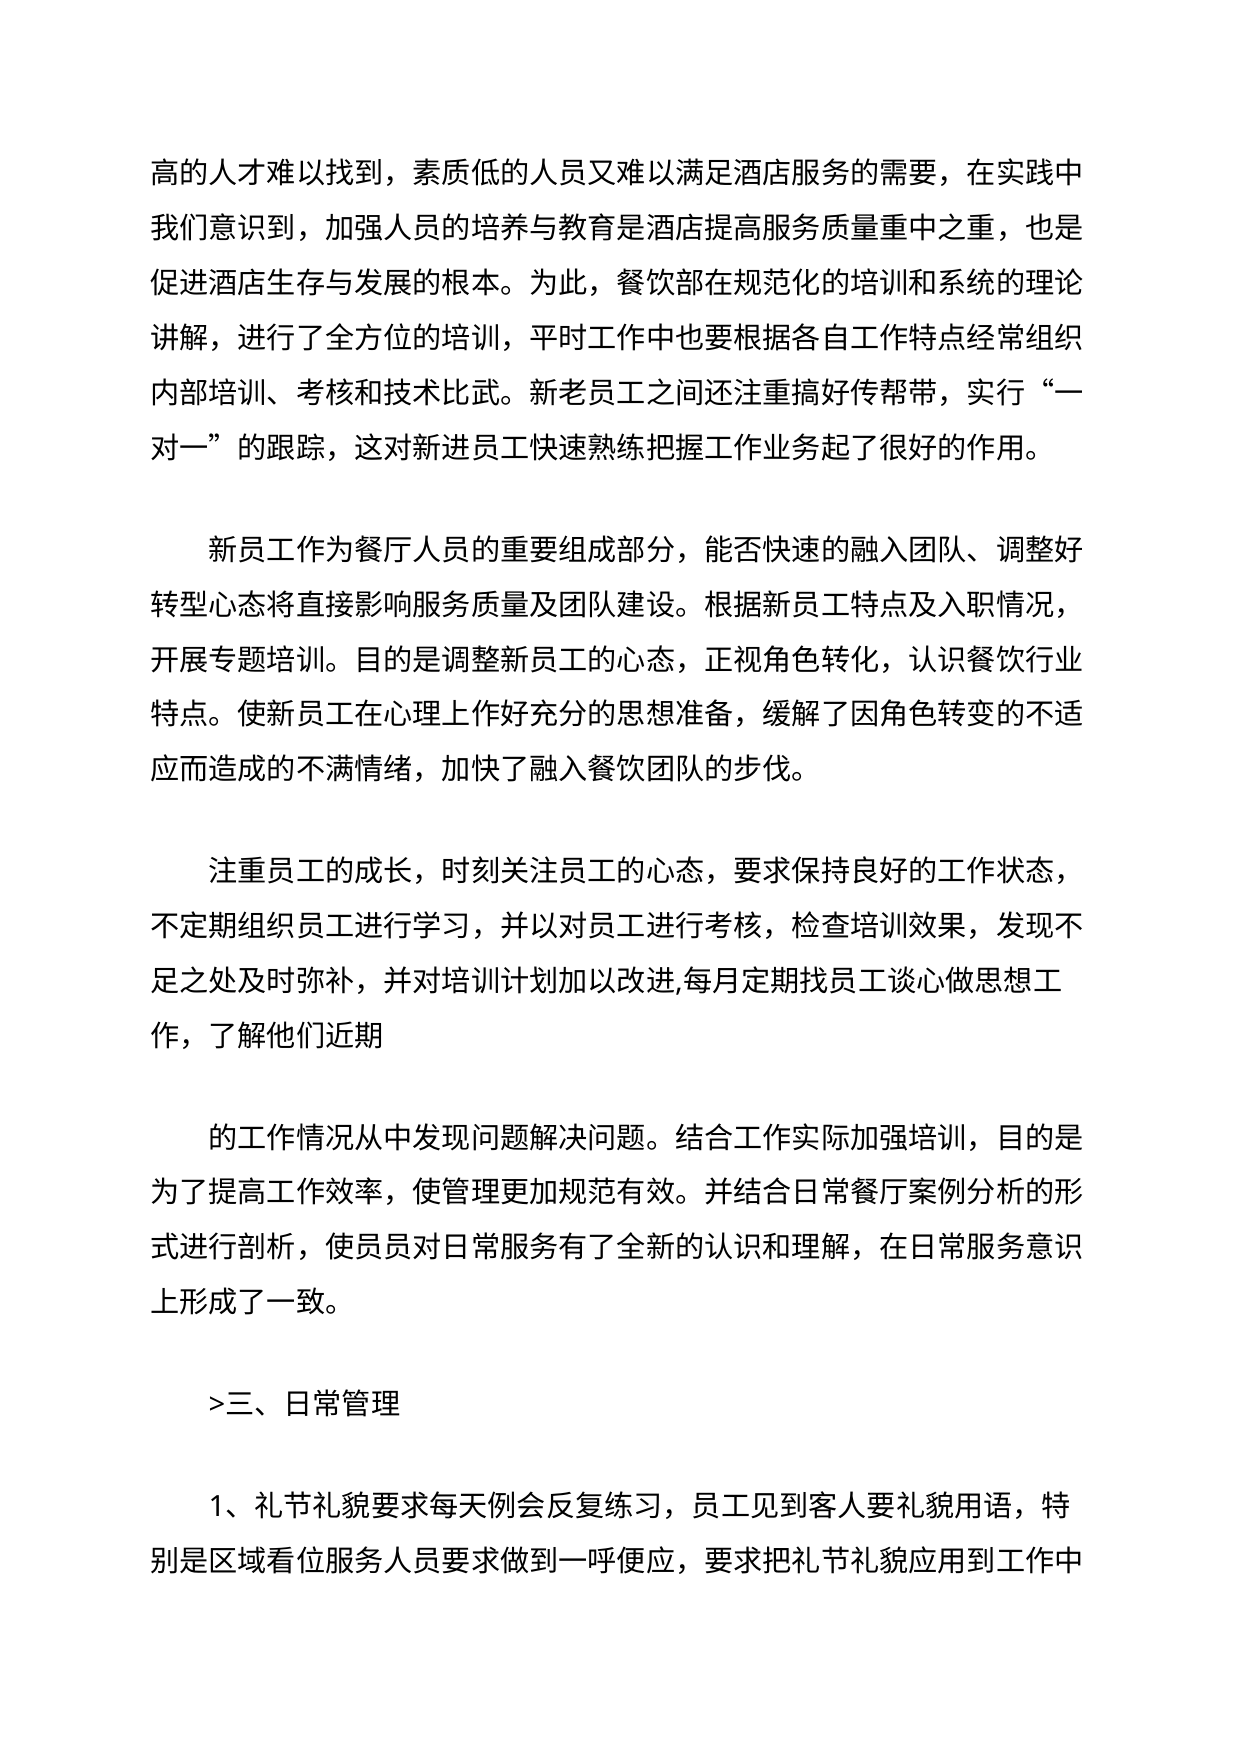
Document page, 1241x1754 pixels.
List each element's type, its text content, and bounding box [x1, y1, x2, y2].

text 的工作情况从中发现问题解决问题。结合工作实际加强培训，目的是为了提高工作效率，使管理更加规范有效。并结合日常餐厅案例分析的形式进行剖析，使员员对日常服务有了全新的认识和理解，在日常服务意识上形成了一致。 [150, 1114, 1090, 1321]
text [150, 1483, 1090, 1580]
text 注重员工的成长，时刻关注员工的心态，要求保持良好的工作状态，不定期组织员工进行学习，并以对员工进行考核，检查培训效果，发现不足之处及时弥补，并对培训计划加以改进,每月定期找员工谈心做思想工作，了解他们近期 [150, 848, 1090, 1055]
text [150, 150, 1090, 467]
text 新员工作为餐厅人员的重要组成部分，能否快速的融入团队、调整好转型心态将直接影响服务质量及团队建设。根据新员工特点及入职情况，开展专题培训。目的是调整新员工的心态，正视角色转化，认识餐饮行业特点。使新员工在心理上作好充分的思想准备，缓解了因角色转变的不适应而造成的不满情绪，加快了融入餐饮团队的步伐。 [150, 526, 1090, 788]
text >三、日常管理 [150, 1381, 1090, 1423]
